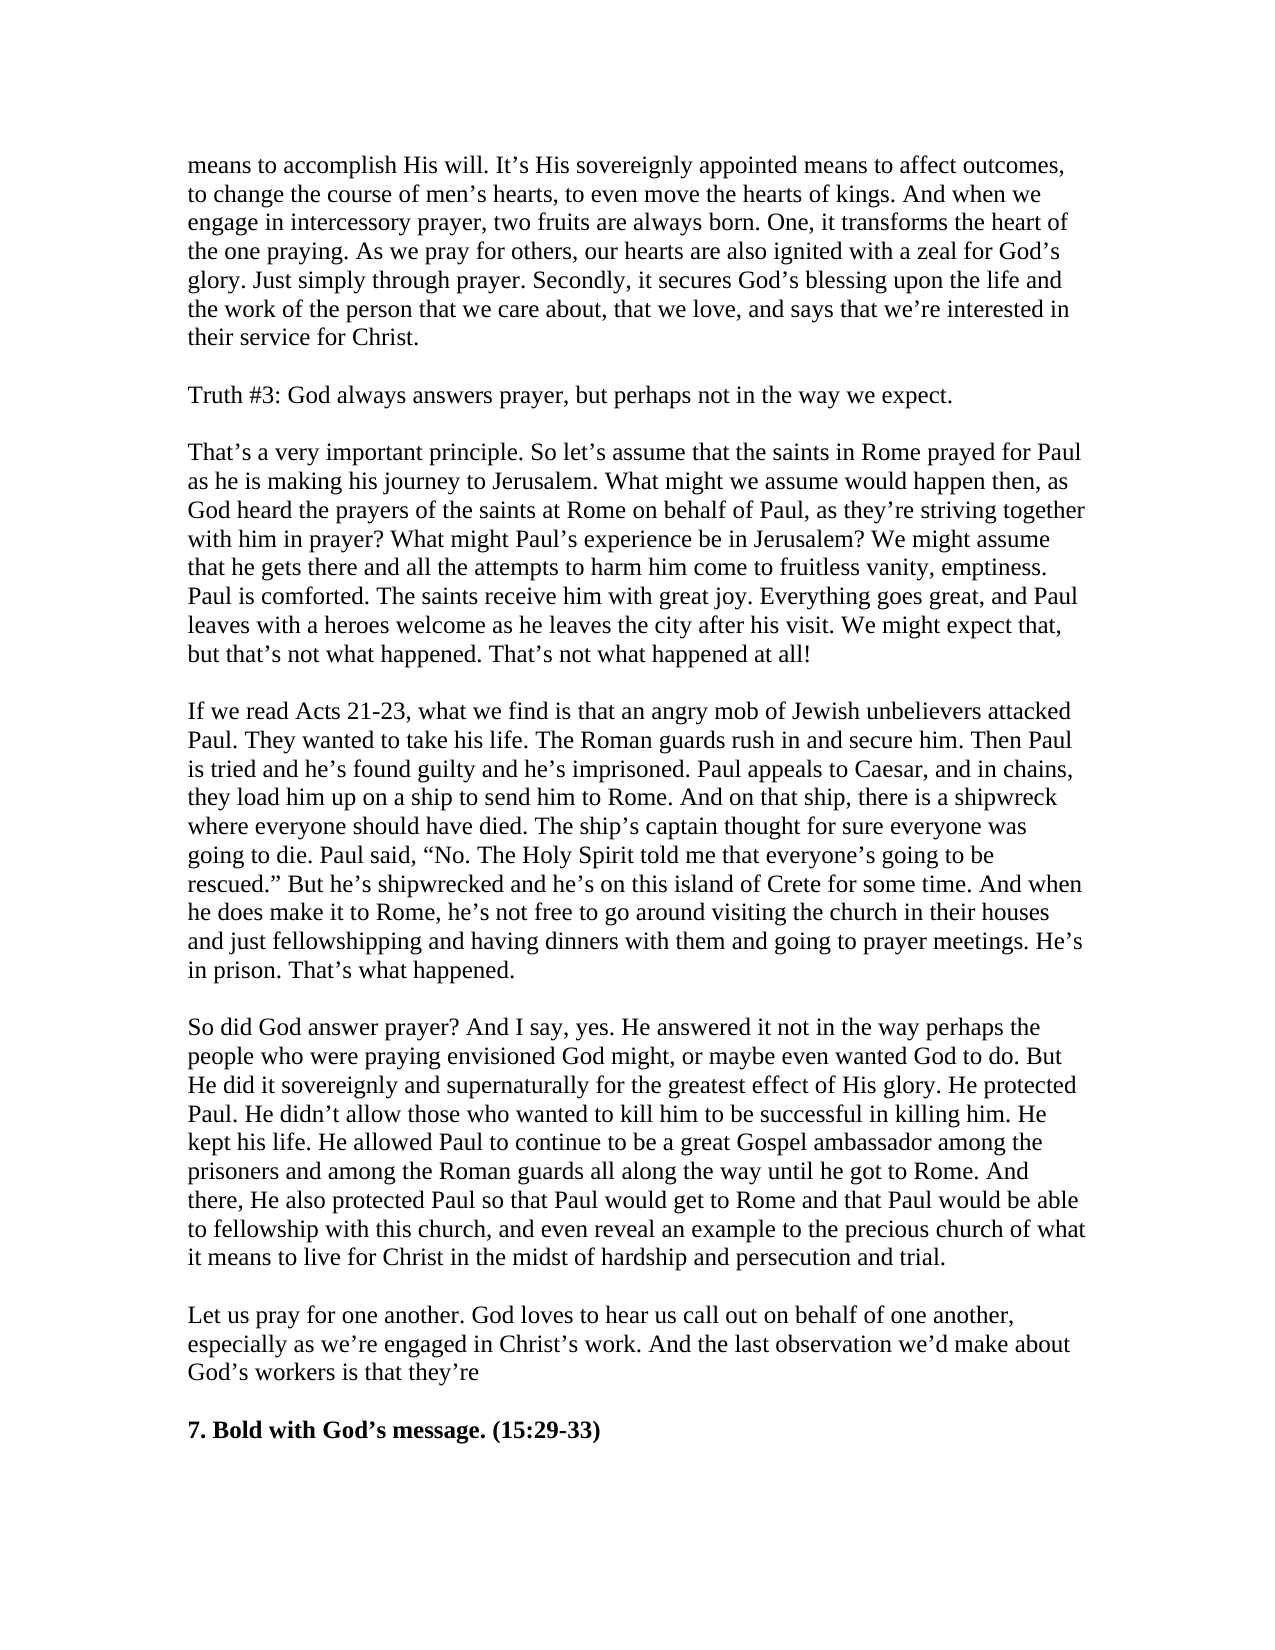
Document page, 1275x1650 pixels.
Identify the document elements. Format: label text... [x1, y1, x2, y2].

text Truth #3: God always answers prayer, but perhaps not in the way we expect. [187, 380, 1087, 409]
text If we read Acts 21-23, what we find is that an angry mob of Jewish unbelievers attacked Paul. They wanted to take his life. The Roman guards rush in and secure him. Then Paul is tried and he’s found guilty and he’s imprisoned. Paul appeals to Caesar, and in chains, they load him up on a ship to send him to . And on that ship, there is a shipwreck where everyone should have died. The ship’s captain thought for sure everyone was going to die. Paul said, “No. The Holy Spirit told me that everyone’s going to be rescued.” But he’s shipwrecked and he’s on this for some time. And when he does make it to Rome, he’s not free to go around visiting the church in their houses and just fellowshipping and having dinners with them and going to prayer meetings. He’s in prison. That’s what happened. [187, 696, 1087, 984]
text 7. Bold with God’s message. (15:29-33) [187, 1415, 1087, 1444]
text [187, 150, 1087, 351]
text That’s a very important principle. So let’s assume that the saints in prayed for Paul as he is making his journey to . What might we assume would happen then, as God heard the prayers of the saints at on behalf of Paul, as they’re striving together with him in prayer? What might Paul’s experience be in ? We might assume that he gets there and all the attempts to harm him come to fruitless vanity, emptiness. Paul is comforted. The saints receive him with great joy. Everything goes great, and Paul leaves with a heroes welcome as he leaves the city after his visit. We might expect that, but that’s not what happened. That’s not what happened at all! [187, 437, 1087, 667]
text Let us pray for one another. God loves to hear us call out on behalf of one another, especially as we’re engaged in Christ’s work. And the last observation we’d make about God’s workers is that they’re [187, 1300, 1087, 1386]
text So did God answer prayer? And I say, yes. He answered it not in the way perhaps the people who were praying envisioned God might, or maybe even wanted God to do. But He did it sovereignly and supernaturally for the greatest effect of His glory. He protected Paul. He didn’t allow those who wanted to kill him to be successful in killing him. He kept his life. He allowed Paul to continue to be a great Gospel ambassador among the prisoners and among the Roman guards all along the way until he got to . And there, He also protected Paul so that Paul would get to and that Paul would be able to fellowship with this church, and even reveal an example to the precious church of what it means to live for Christ in the midst of hardship and persecution and trial. [187, 1012, 1087, 1271]
